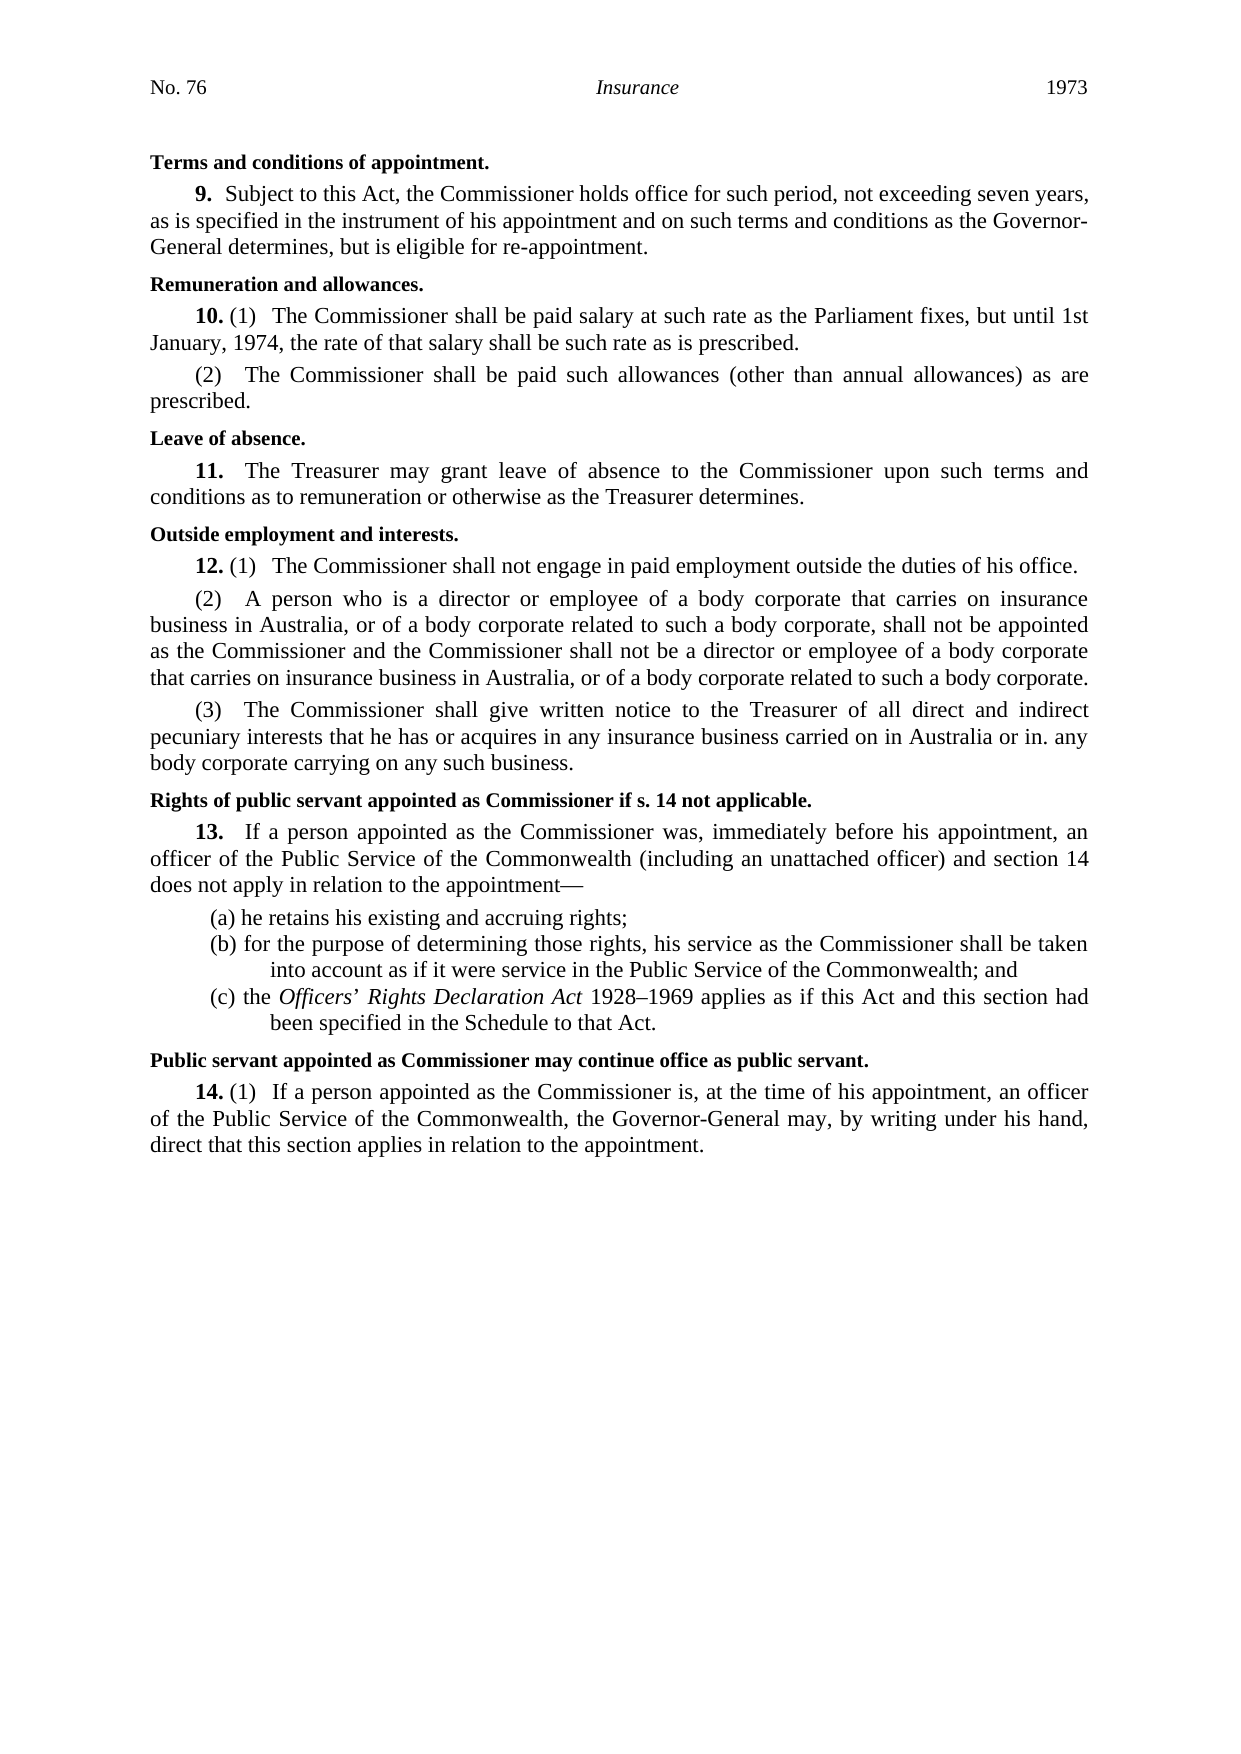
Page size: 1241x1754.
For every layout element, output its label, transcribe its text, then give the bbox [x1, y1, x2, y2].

text Remuneration and allowances. [150, 272, 1090, 296]
text 13. If a person appointed as the Commissioner was, immediately before his appointment, an officer of the Public Service of the Commonwealth (including an unattached officer) and section 14 does not apply in relation to the appointment— [150, 818, 1090, 897]
text 12. (1) The Commissioner shall not engage in paid employment outside the duties of his office. [150, 552, 1090, 578]
text 11. The Treasurer may grant leave of absence to the Commissioner upon such terms and conditions as to remuneration or otherwise as the Treasurer determines. [150, 457, 1090, 509]
text Outside employment and interests. [150, 522, 1090, 546]
text 10. (1) The Commissioner shall be paid salary at such rate as the Parliament fixes, but until 1st January, 1974, the rate of that salary shall be such rate as is prescribed. [150, 302, 1090, 355]
text (2) A person who is a director or employee of a body corporate that carries on insurance business in Australia, or of a body corporate related to such a body corporate, shall not be appointed as the Commissioner and the Commissioner shall not be a director or employee of a body corporate that carries on insurance business in Australia, or of a body corporate related to such a body corporate. [150, 585, 1090, 690]
text (b) for the purpose of determining those rights, his service as the Commissioner shall be taken into account as if it were service in the Public Service of the Commonwealth; and [210, 930, 1090, 983]
text Terms and conditions of appointment. [150, 150, 1090, 174]
text 14. (1) If a person appointed as the Commissioner is, at the time of his appointment, an officer of the Public Service of the Commonwealth, the Governor-General may, by writing under his hand, direct that this section applies in relation to the appointment. [150, 1078, 1090, 1157]
text (2) The Commissioner shall be paid such allowances (other than annual allowances) as are prescribed. [150, 361, 1090, 414]
text Public servant appointed as Commissioner may continue office as public servant. [150, 1048, 1090, 1072]
text (a) he retains his existing and accruing rights; [210, 904, 1090, 930]
text Leave of absence. [150, 426, 1090, 450]
text (c) the Officers’ Rights Declaration Act 1928–1969 applies as if this Act and this section had been specified in the Schedule to that Act. [210, 983, 1090, 1035]
text 9. Subject to this Act, the Commissioner holds office for such period, not exceeding seven years, as is specified in the instrument of his appointment and on such terms and conditions as the Governor-General determines, but is eligible for re-appointment. [150, 180, 1090, 259]
text Rights of public servant appointed as Commissioner if s. 14 not applicable. [150, 788, 1090, 812]
text (3) The Commissioner shall give written notice to the Treasurer of all direct and indirect pecuniary interests that he has or acquires in any insurance business carried on in Australia or in. any body corporate carrying on any such business. [150, 696, 1090, 776]
